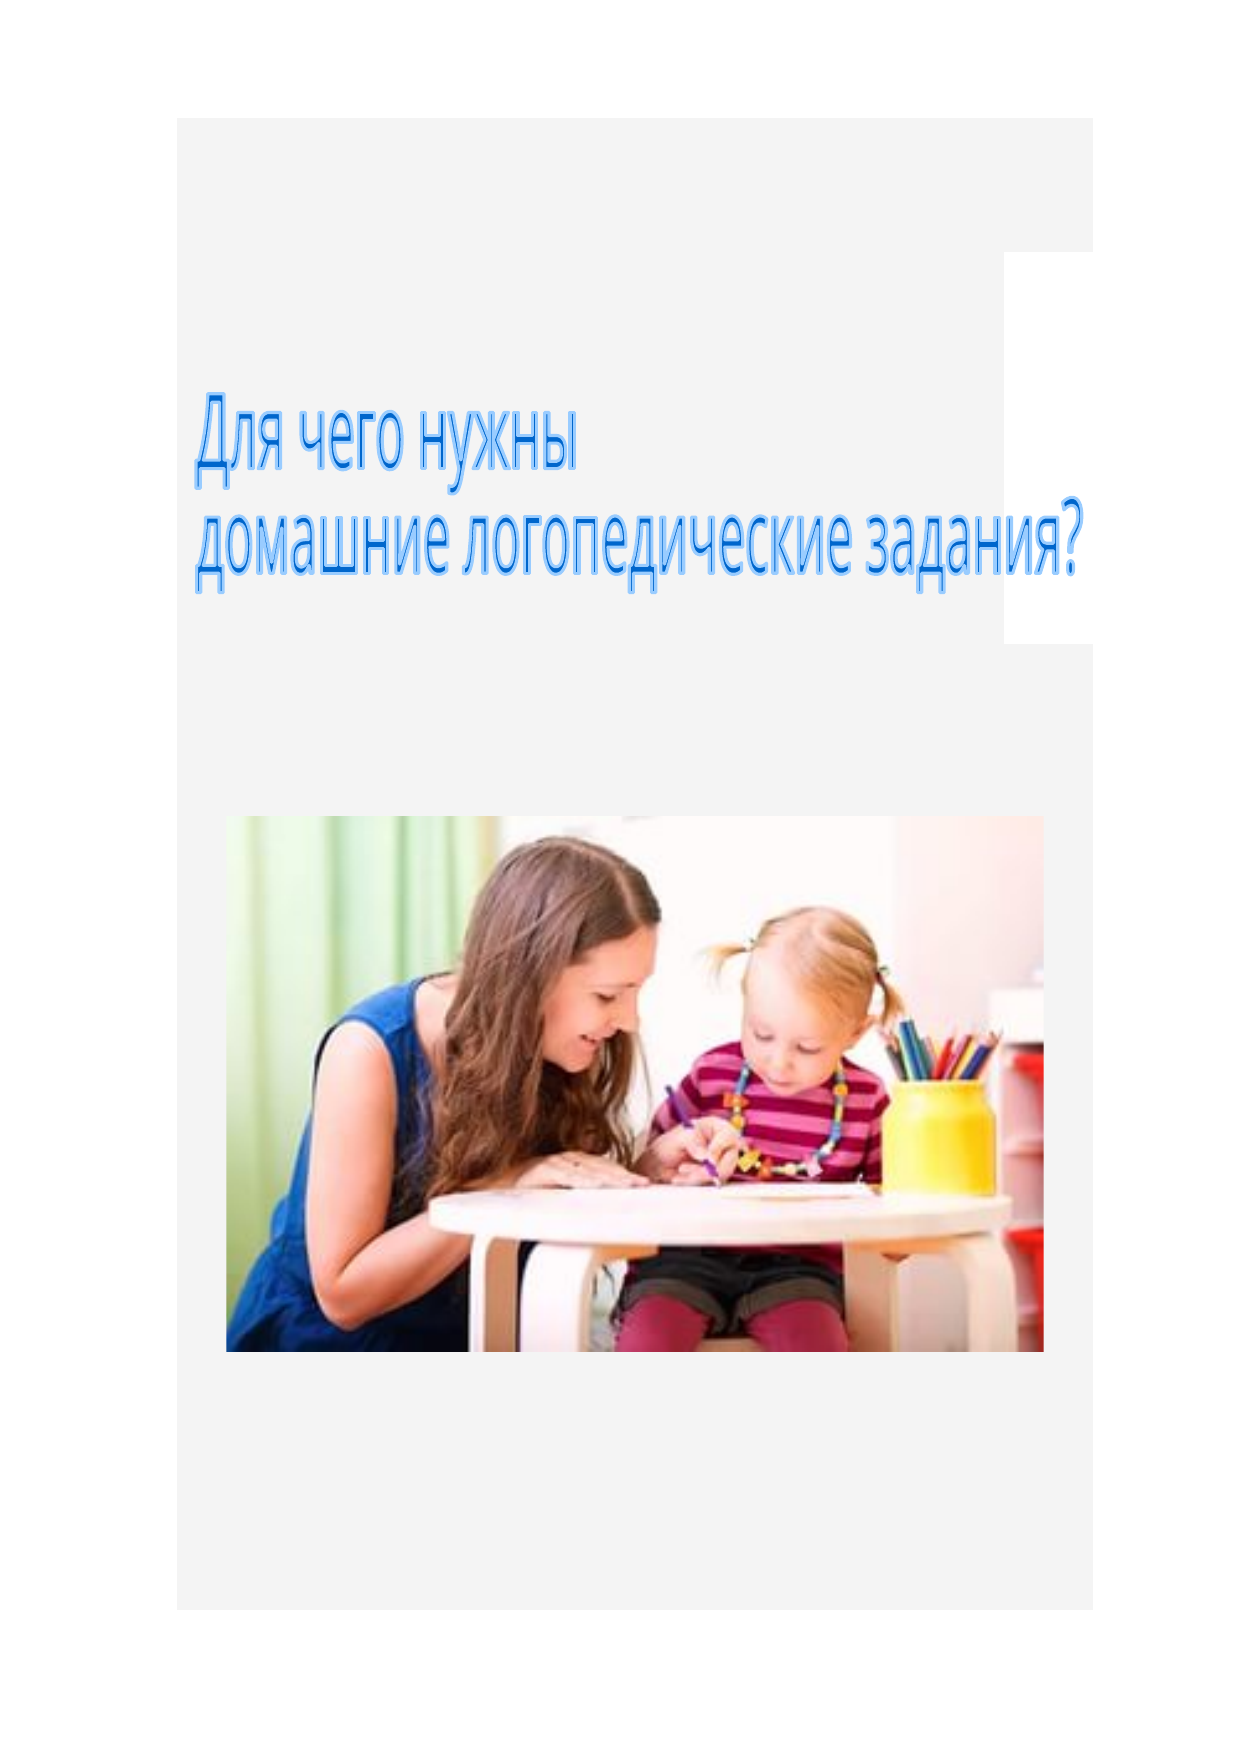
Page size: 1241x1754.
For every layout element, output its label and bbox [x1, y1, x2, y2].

picture [226, 816, 1044, 1352]
